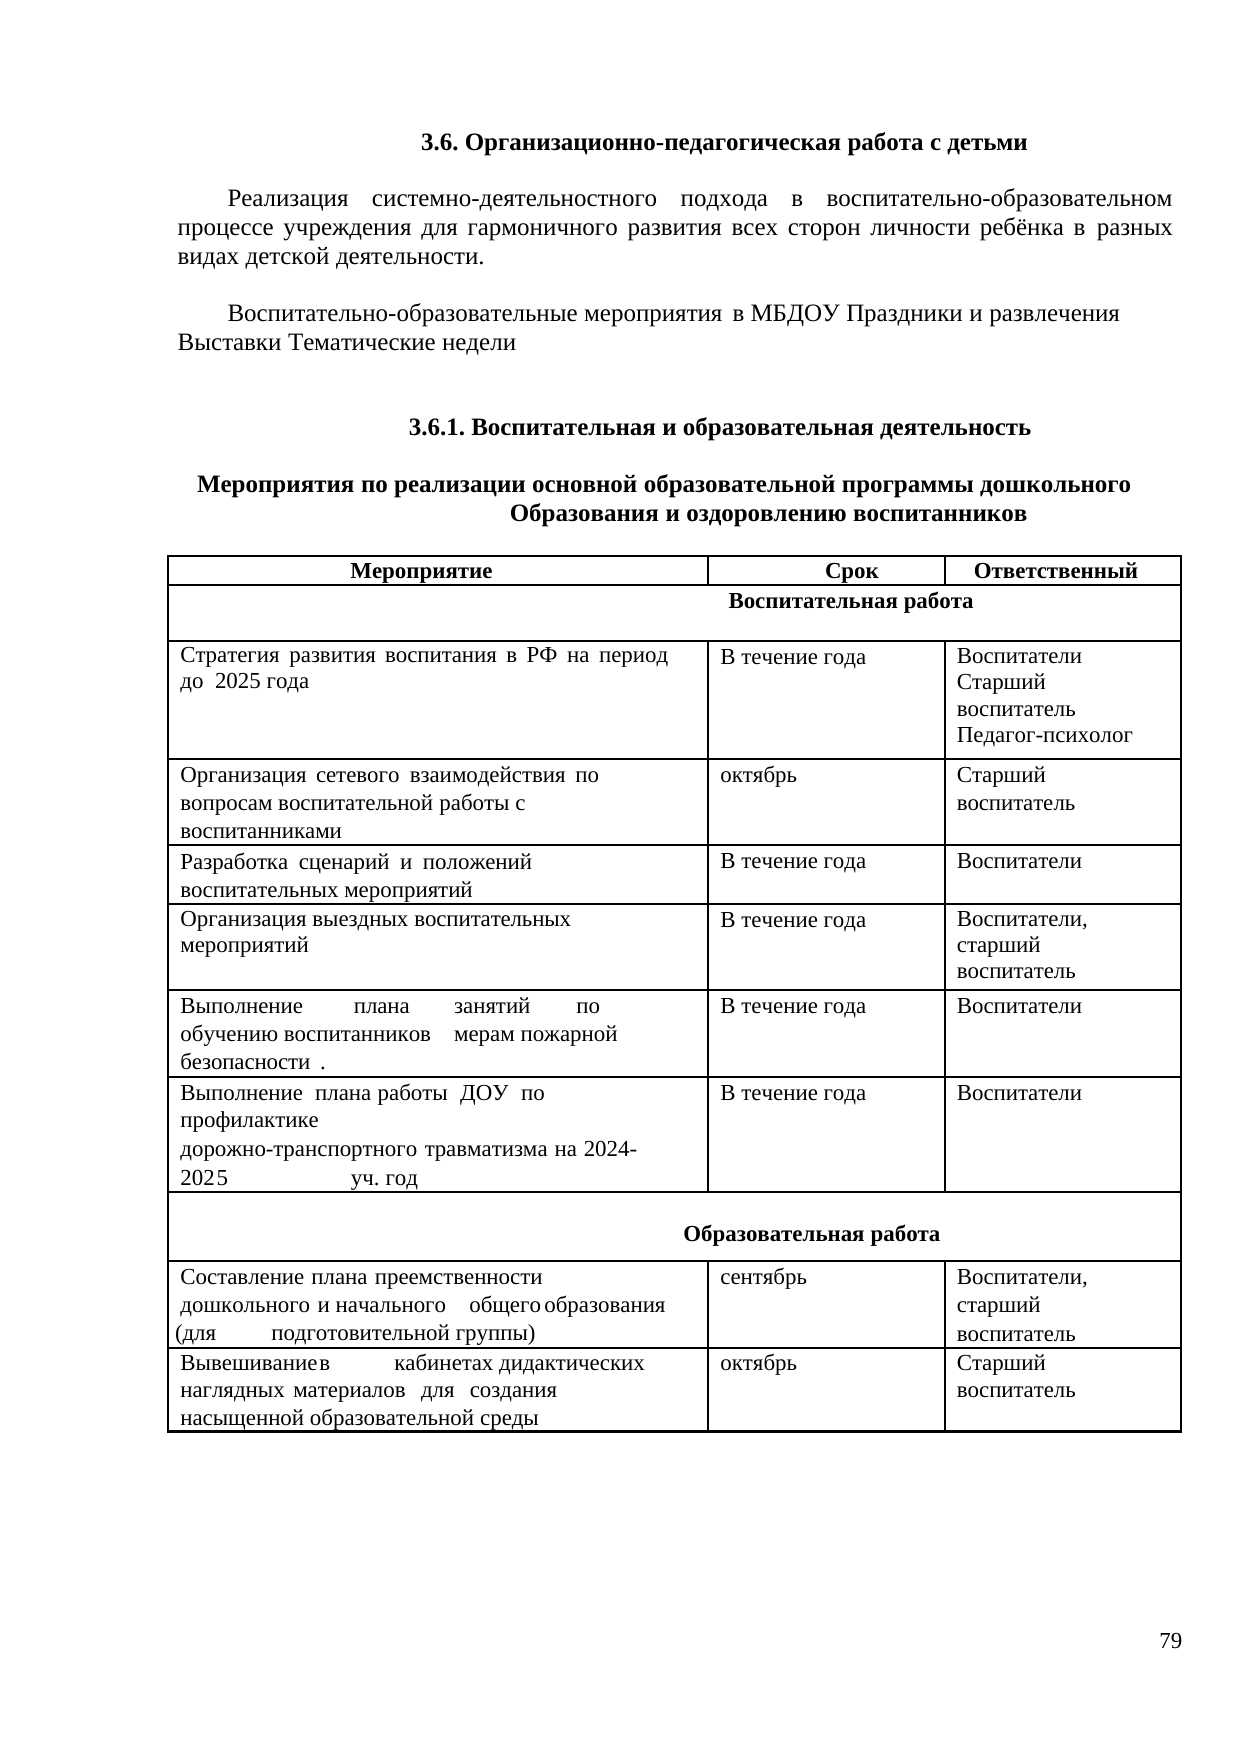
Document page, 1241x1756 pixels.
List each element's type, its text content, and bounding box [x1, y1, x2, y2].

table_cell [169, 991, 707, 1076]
list 3.6. Организационно-педагогическая работа с детьми [252, 127, 1182, 156]
list 3.6.1. Воспитательная и образовательная деятельность [0, 412, 1146, 441]
text Мероприятия по реализации основной образовательной программы дошкольного Образования и оздоровлению воспитанников [182, 470, 1146, 526]
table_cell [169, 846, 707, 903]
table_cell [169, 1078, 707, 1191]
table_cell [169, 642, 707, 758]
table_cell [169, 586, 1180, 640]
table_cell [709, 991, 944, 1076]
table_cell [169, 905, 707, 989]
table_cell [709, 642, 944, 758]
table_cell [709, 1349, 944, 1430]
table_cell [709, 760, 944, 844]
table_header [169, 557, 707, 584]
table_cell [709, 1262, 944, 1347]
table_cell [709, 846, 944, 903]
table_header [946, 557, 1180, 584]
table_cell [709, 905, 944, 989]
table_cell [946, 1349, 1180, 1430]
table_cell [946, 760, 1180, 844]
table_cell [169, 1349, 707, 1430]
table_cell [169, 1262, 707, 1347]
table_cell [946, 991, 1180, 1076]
text Воспитательно-образовательные мероприятия в МБДОУ Праздники и развлечения [177, 299, 1173, 327]
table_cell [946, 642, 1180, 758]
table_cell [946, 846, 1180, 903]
text Выставки Тематические недели [177, 327, 1146, 356]
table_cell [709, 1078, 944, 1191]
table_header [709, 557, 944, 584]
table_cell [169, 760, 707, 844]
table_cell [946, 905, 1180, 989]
text Реализация системно-деятельностного подхода в воспитательно-образовательном процессе учреждения для гармоничного развития всех сторон личности ребёнка в разных видах детской деятельности. [177, 183, 1173, 270]
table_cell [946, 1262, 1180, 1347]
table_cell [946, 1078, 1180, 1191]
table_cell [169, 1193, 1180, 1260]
